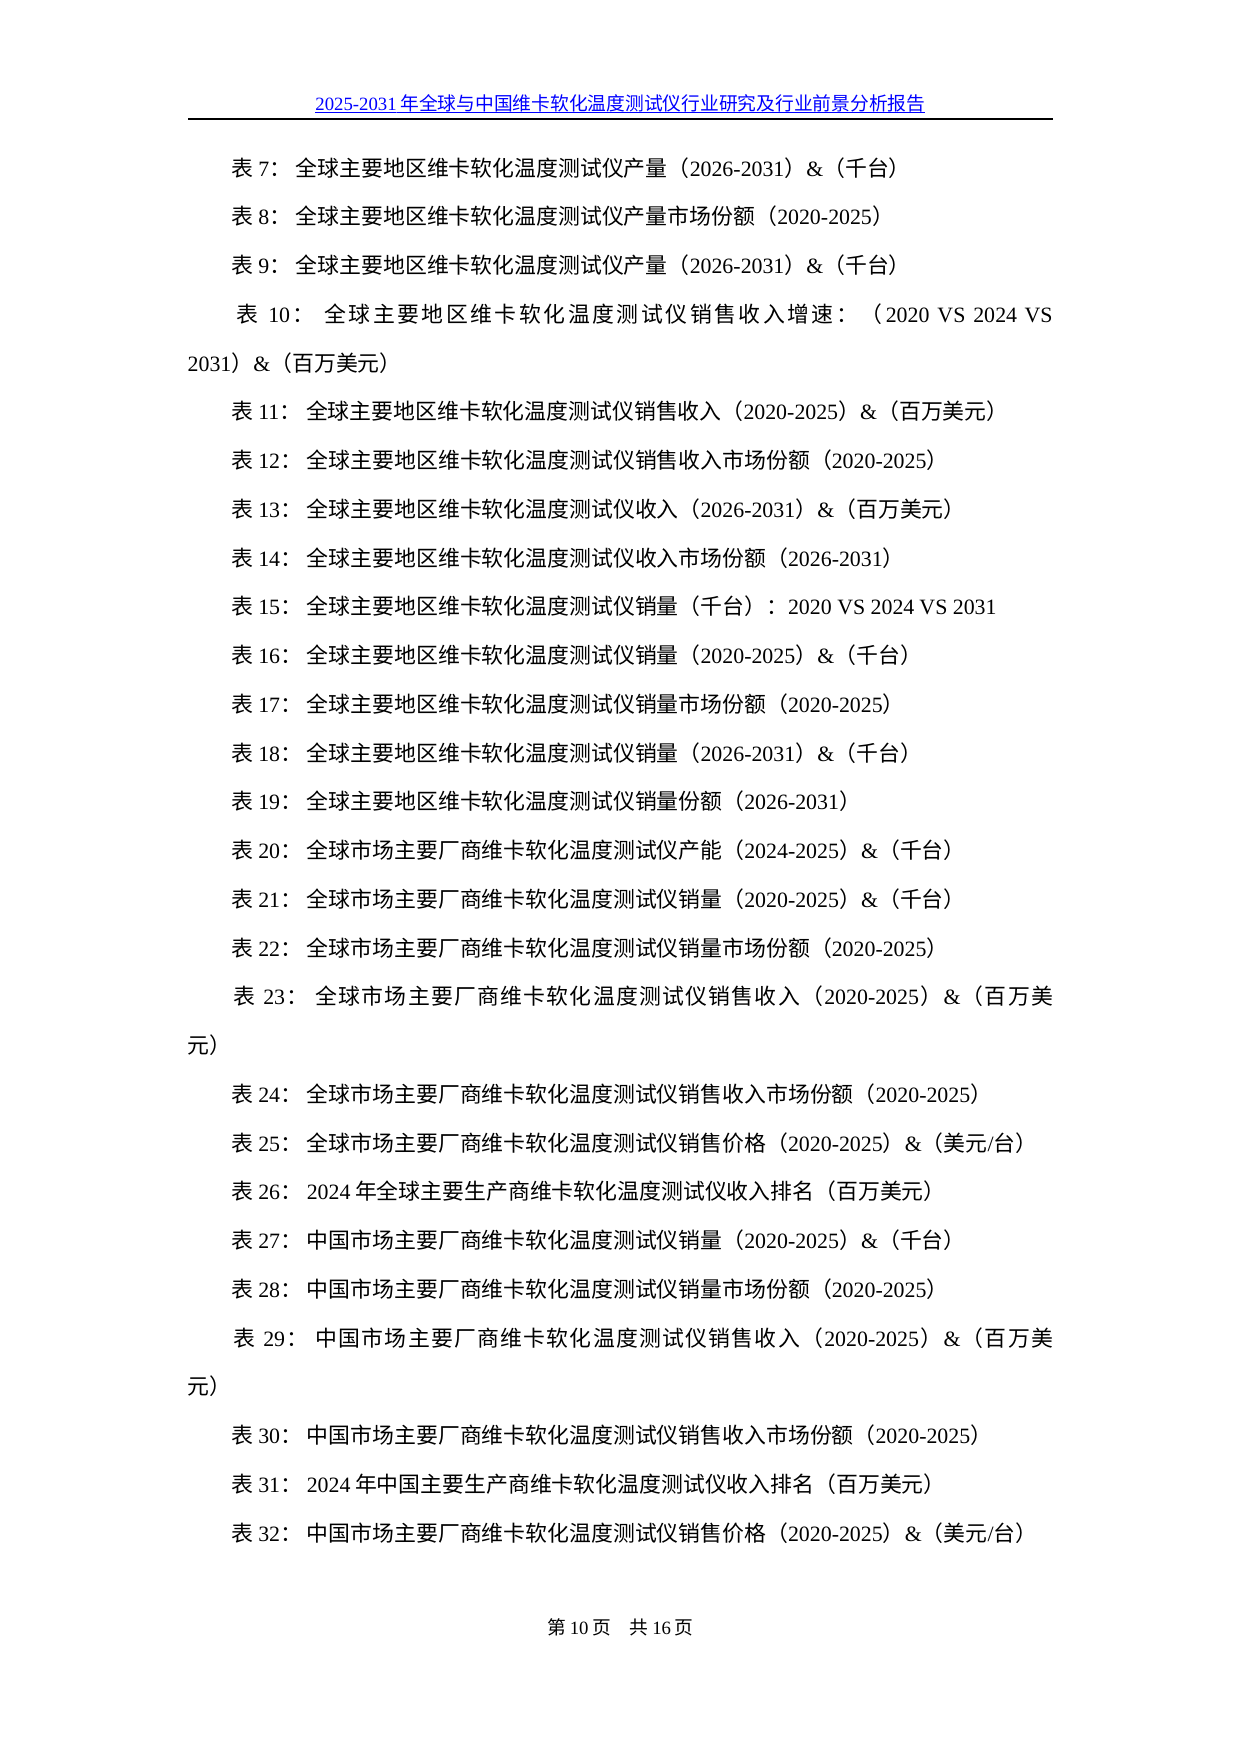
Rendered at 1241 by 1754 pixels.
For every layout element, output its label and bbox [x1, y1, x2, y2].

text [187, 150, 1053, 1548]
